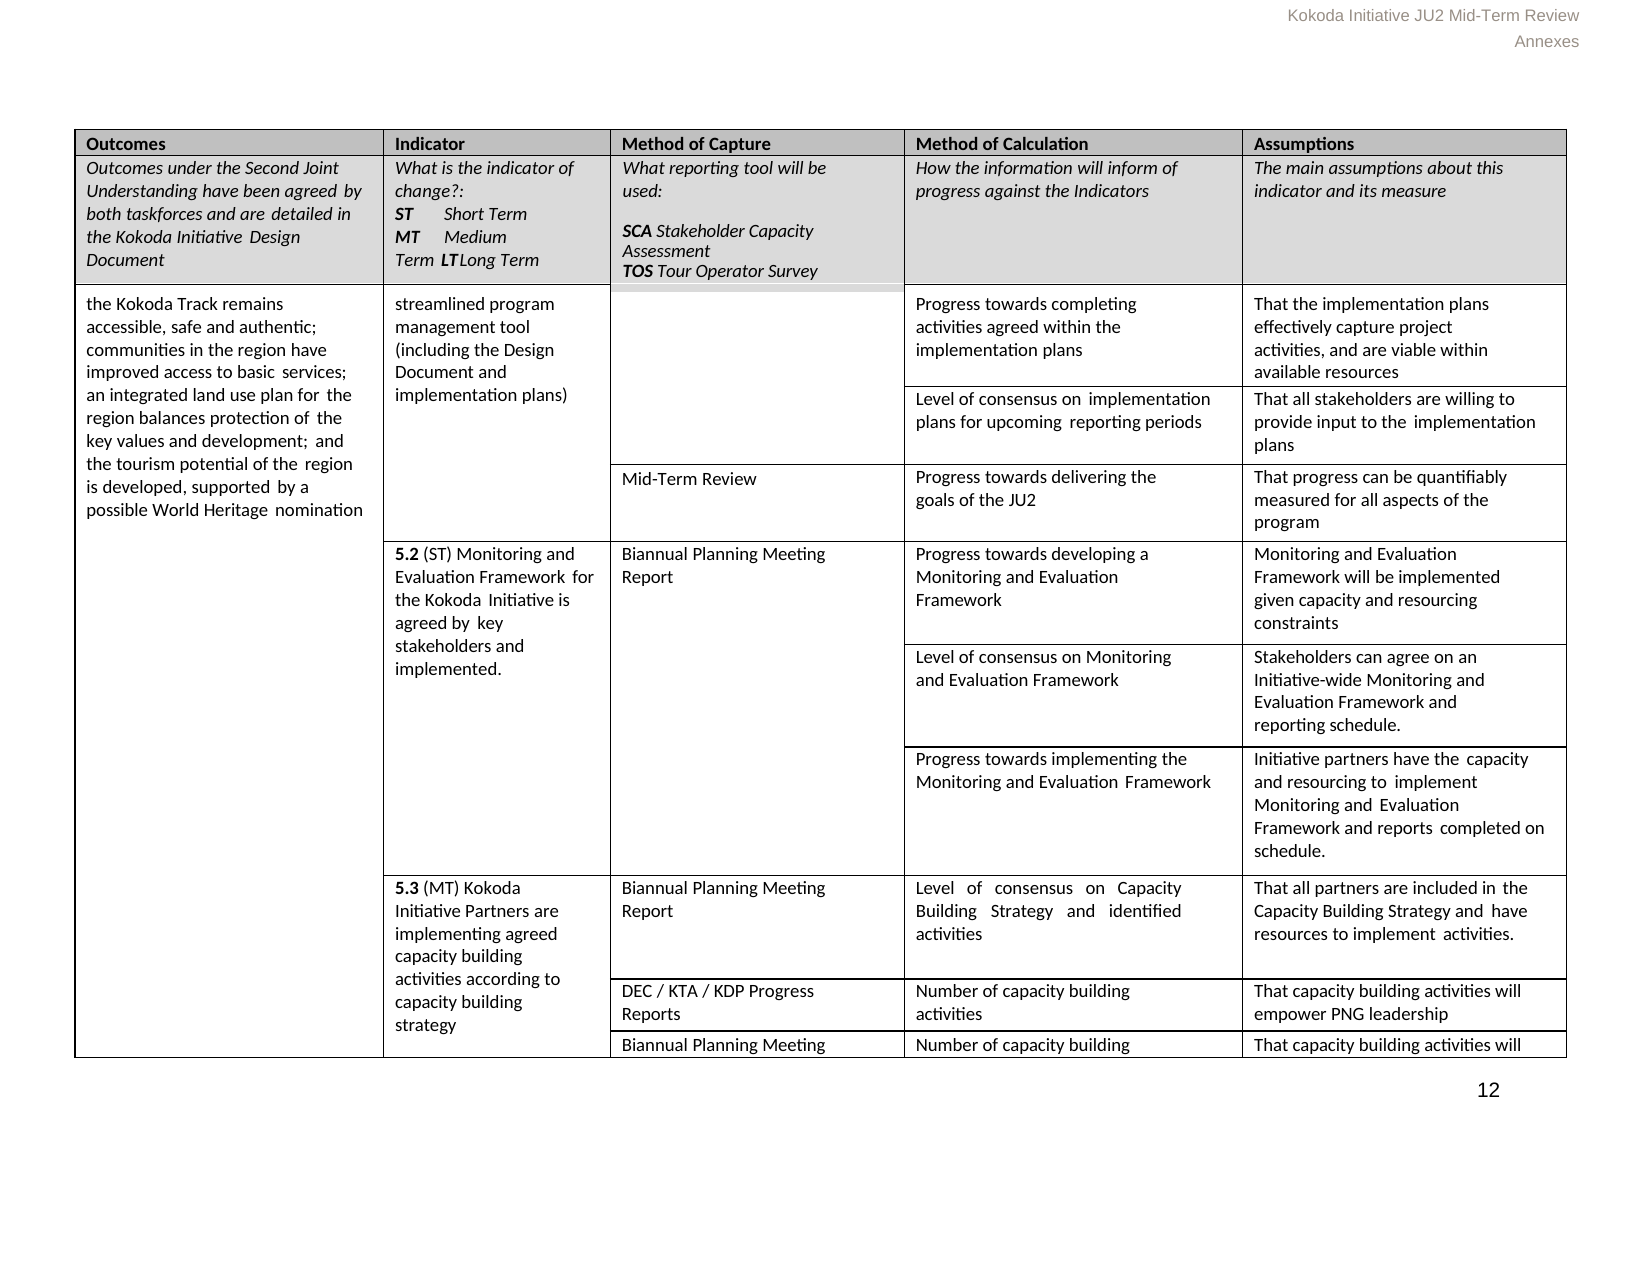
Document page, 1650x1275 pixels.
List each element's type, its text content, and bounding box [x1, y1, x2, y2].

table_header Outcomes [76, 130, 383, 155]
table_cell How the information will inform of progress against the Indicators [905, 156, 1242, 283]
table_cell SCA Stakeholder Capacity Assessment TOS Tour Operator Survey KAP Knowledge, Attitudes and Practices [622, 216, 893, 283]
table_cell Level of consensus on Monitoring and Evaluation Framework [905, 645, 1242, 746]
table_header Indicator [384, 130, 610, 155]
table_cell Progress towards developing a Monitoring and Evaluation Framework [905, 542, 1242, 644]
table_cell streamlined program management tool (including the Design Document and implementation plans) [384, 285, 610, 541]
table_cell That progress can be quantifiably measured for all aspects of the program [1243, 465, 1566, 541]
table_cell 5.2 (ST) Monitoring and Evaluation Framework for the Kokoda Initiative is agreed by key stakeholders and implemented. [384, 542, 610, 874]
table_cell Biannual Planning Meeting [611, 1032, 904, 1057]
table_cell Progress towards delivering the goals of the JU2 [905, 465, 1242, 541]
table_cell Level of consensus on Capacity Building Strategy and identified activities [905, 876, 1242, 978]
table_cell What is the indicator of change?: ST Short Term MT Medium Term LT Long Term [384, 156, 610, 283]
table_cell Number of capacity building [905, 1032, 1242, 1057]
table_cell Monitoring and Evaluation Framework will be implemented given capacity and resourcing constraints [1243, 542, 1566, 644]
table_cell Number of capacity building activities [905, 980, 1242, 1030]
table_cell [611, 292, 904, 464]
table_cell [893, 156, 904, 283]
table_cell Outcomes under the Second Joint Understanding have been agreed by both taskforces and are detailed in the Kokoda Initiative Design Document [76, 156, 383, 283]
table_cell DEC / KTA / KDP Progress Reports [611, 980, 904, 1030]
table_cell Biannual Planning Meeting Report [611, 542, 904, 874]
table_cell Progress towards completing activities agreed within the implementation plans [905, 285, 1242, 386]
table_cell What reporting tool will be used: [622, 156, 893, 213]
table_cell Biannual Planning Meeting Report [611, 876, 904, 978]
table_header Method of Calculation [905, 130, 1242, 155]
table_cell That capacity building activities will [1243, 1032, 1566, 1057]
table_cell Level of consensus on implementation plans for upcoming reporting periods [905, 387, 1242, 464]
table_cell The main assumptions about this indicator and its measure [1243, 156, 1566, 283]
table_cell Mid-Term Review [611, 465, 904, 541]
table_cell [611, 156, 622, 283]
table_header Method of Capture [611, 130, 904, 155]
table_cell 5.3 (MT) Kokoda Initiative Partners are implementing agreed capacity building activities according to capacity building strategy [384, 876, 610, 1057]
table_cell the Kokoda Track remains accessible, safe and authentic; communities in the region have improved access to basic services; an integrated land use plan for the region balances protection of the key values and development; and the tourism potential of the region is developed, supported by a possible World Heritage nomination [76, 285, 383, 1057]
table_cell Initiative partners have the capacity and resourcing to implement Monitoring and Evaluation Framework and reports completed on schedule. [1243, 748, 1566, 874]
table_header Assumptions [1243, 130, 1566, 155]
table_cell Progress towards implementing the Monitoring and Evaluation Framework [905, 748, 1242, 874]
table_cell That all stakeholders are willing to provide input to the implementation plans [1243, 387, 1566, 464]
table_cell That the implementation plans effectively capture project activities, and are viable within available resources [1243, 285, 1566, 386]
table_cell Stakeholders can agree on an Initiative-wide Monitoring and Evaluation Framework and reporting schedule. [1243, 645, 1566, 746]
table_cell That all partners are included in the Capacity Building Strategy and have resources to implement activities. [1243, 876, 1566, 978]
table_cell That capacity building activities will empower PNG leadership [1243, 980, 1566, 1030]
